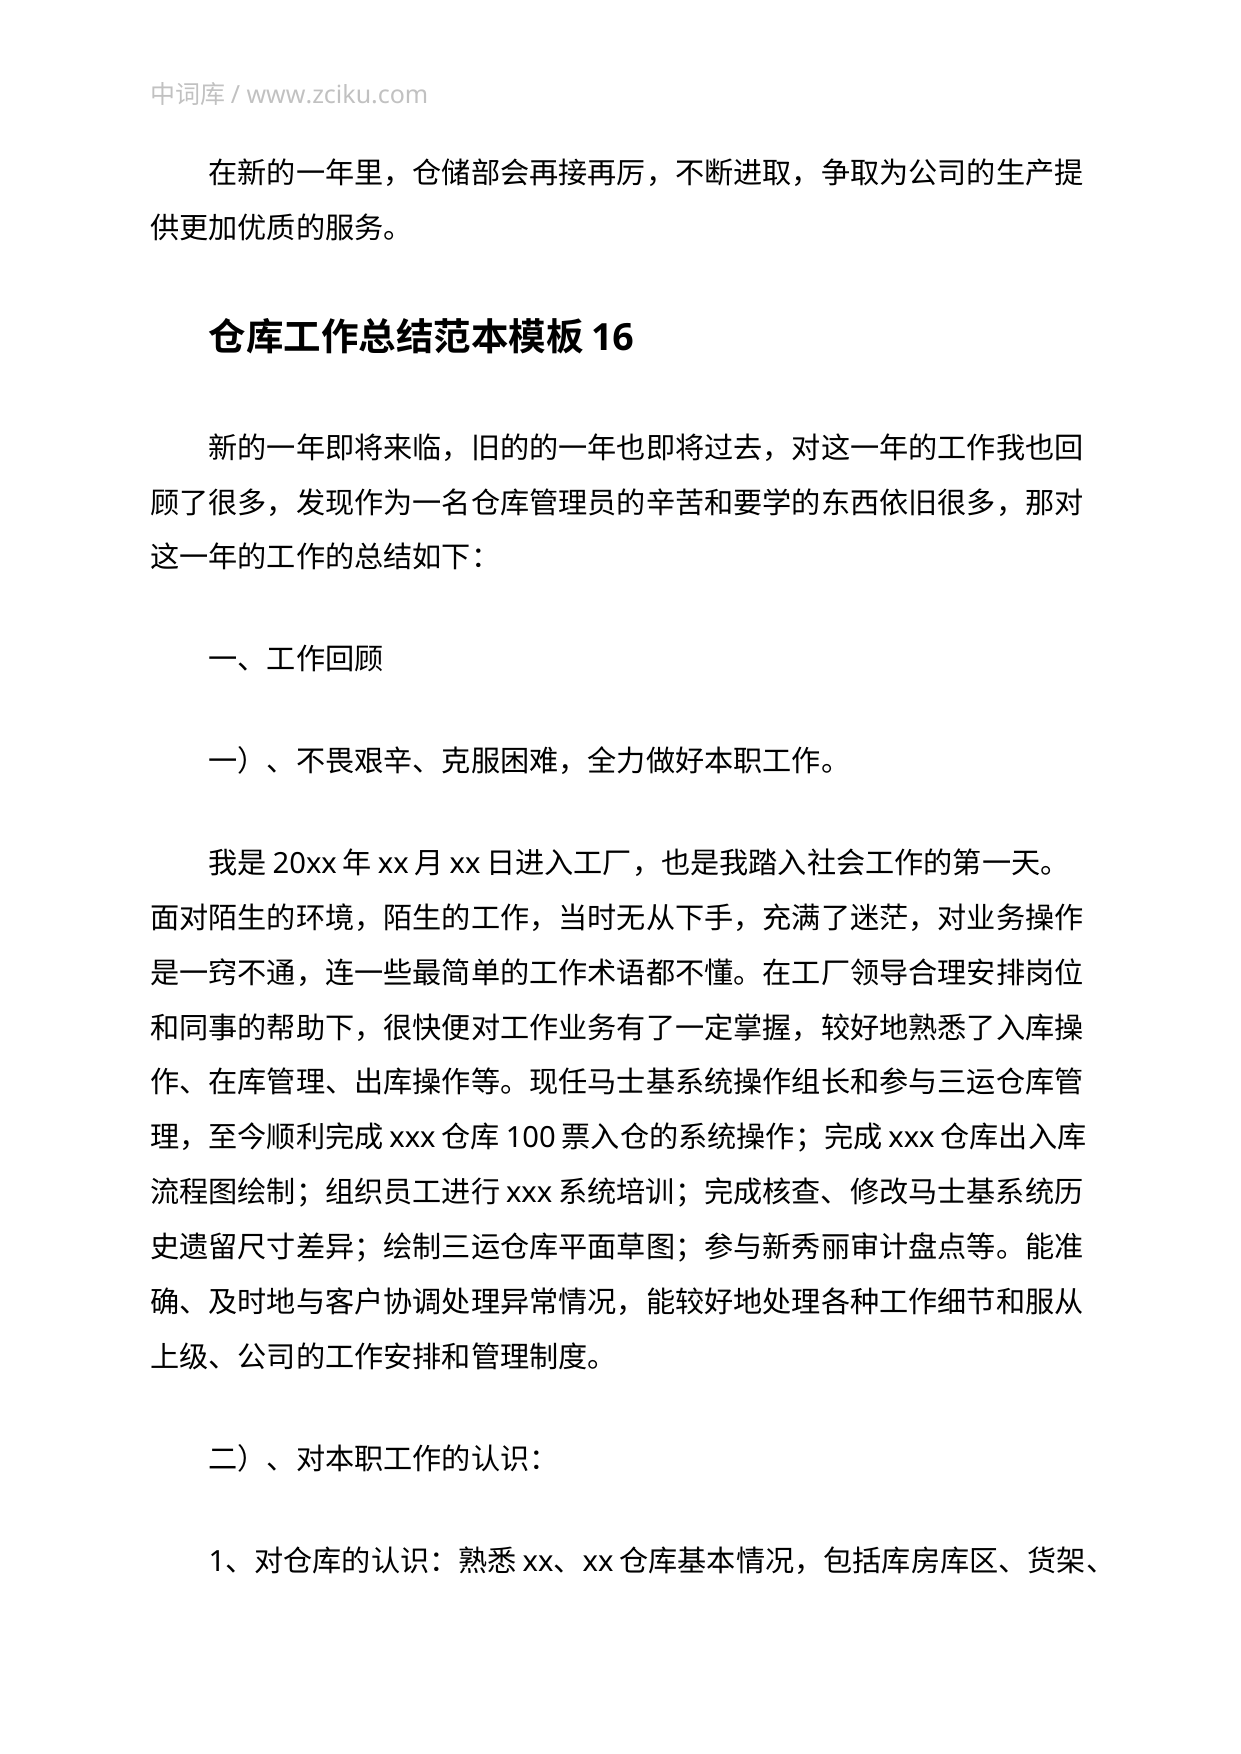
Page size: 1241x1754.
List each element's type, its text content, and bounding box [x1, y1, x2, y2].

text 我是20xx年xx月xx日进入工厂，也是我踏入社会工作的第一天。面对陌生的环境，陌生的工作，当时无从下手，充满了迷茫，对业务操作是一窍不通，连一些最简单的工作术语都不懂。在工厂领导合理安排岗位和同事的帮助下，很快便对工作业务有了一定掌握，较好地熟悉了入库操作、在库管理、出库操作等。现任马士基系统操作组长和参与三运仓库管理，至今顺利完成xxx仓库100票入仓的系统操作；完成xxx仓库出入库流程图绘制；组织员工进行xxx系统培训；完成核查、修改马士基系统历史遗留尺寸差异；绘制三运仓库平面草图；参与新秀丽审计盘点等。能准确、及时地与客户协调处理异常情况，能较好地处理各种工作细节和服从上级、公司的工作安排和管理制度。 [150, 839, 1090, 1376]
text 仓库工作总结范本模板16 [150, 307, 1090, 361]
text 一）、不畏艰辛、克服困难，全力做好本职工作。 [150, 738, 1090, 780]
text 一、工作回顾 [150, 636, 1090, 678]
text 新的一年即将来临，旧的的一年也即将过去，对这一年的工作我也回顾了很多，发现作为一名仓库管理员的辛苦和要学的东西依旧很多，那对这一年的工作的总结如下： [150, 424, 1090, 576]
text 在新的一年里，仓储部会再接再厉，不断进取，争取为公司的生产提供更加优质的服务。 [150, 150, 1090, 247]
text 二）、对本职工作的认识： [150, 1436, 1090, 1478]
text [150, 1537, 1090, 1580]
